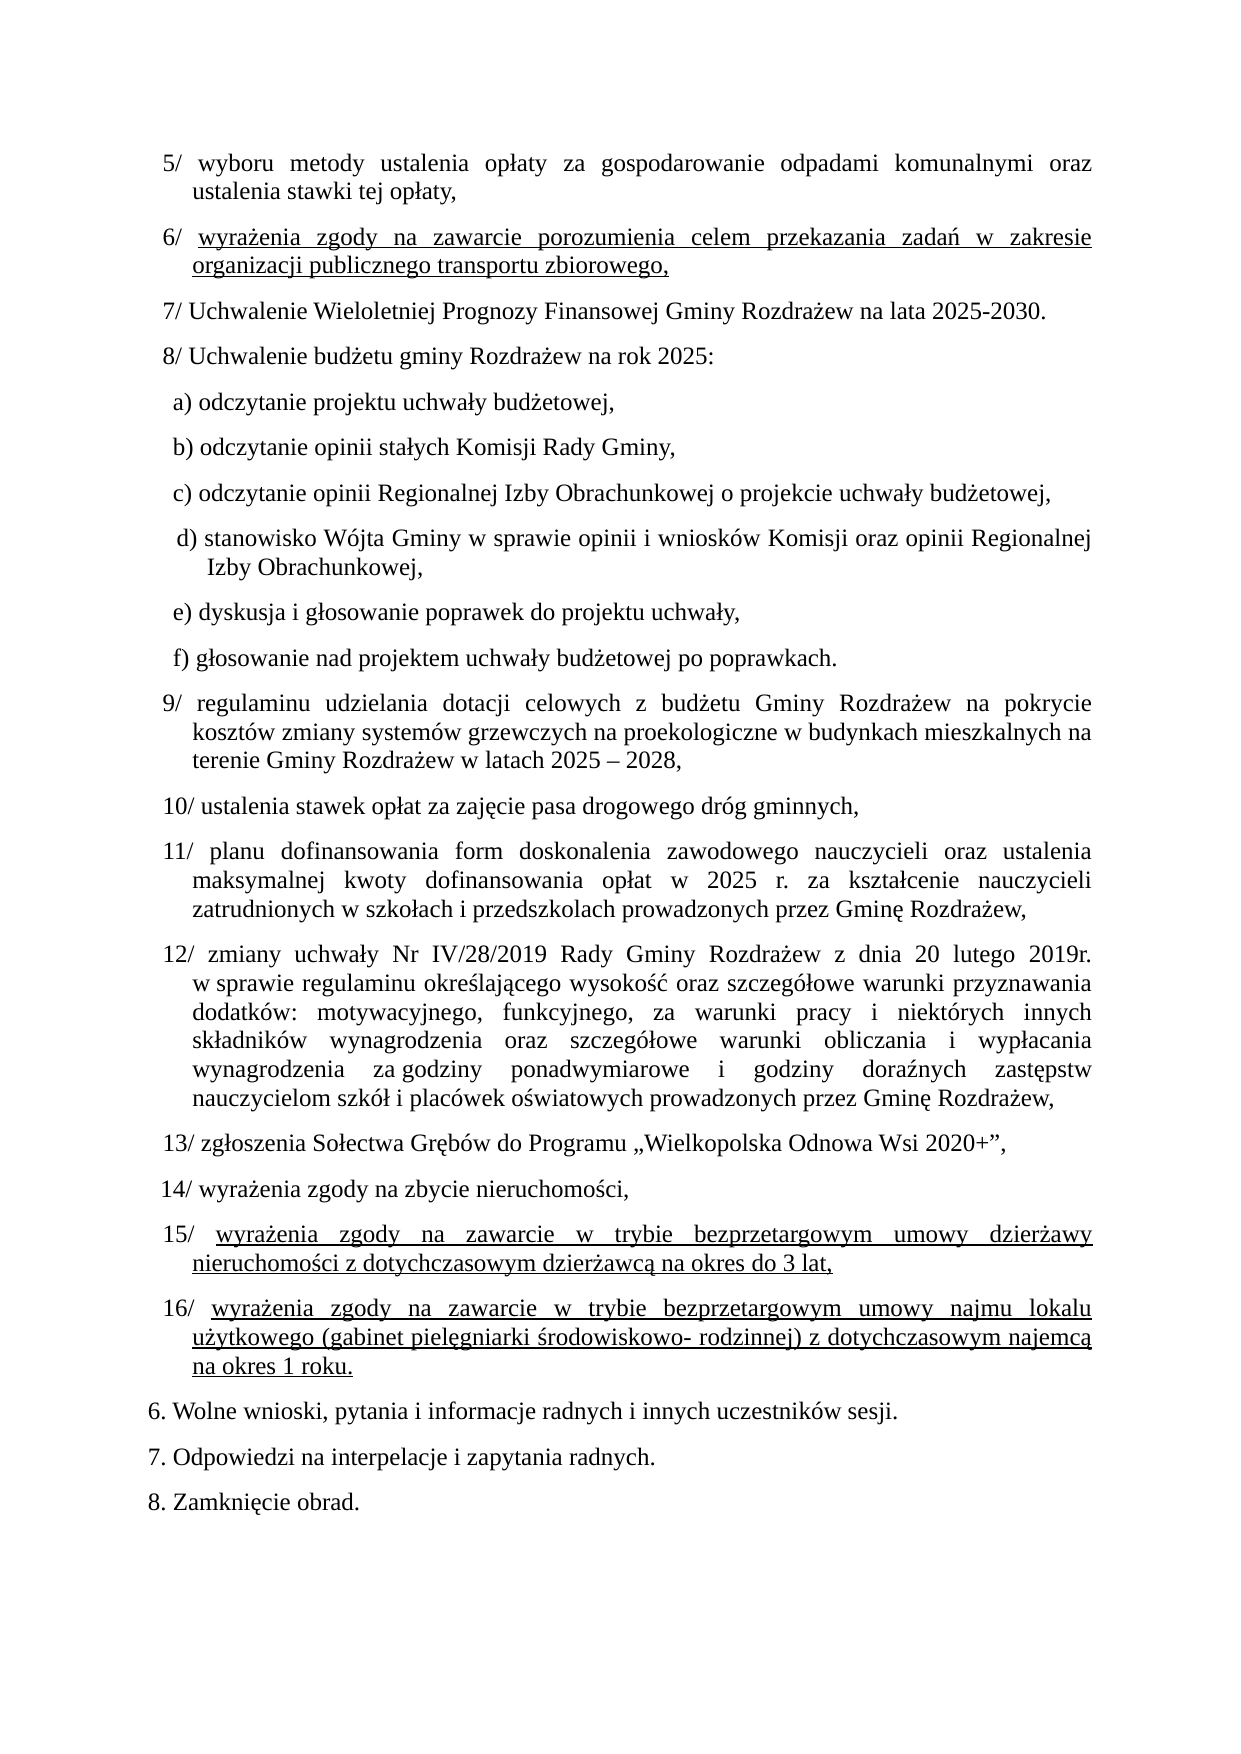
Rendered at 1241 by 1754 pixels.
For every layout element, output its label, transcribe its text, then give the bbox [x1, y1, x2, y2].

text 8/ Uchwalenie budżetu gminy Rozdrażew na rok 2025: [148, 341, 1093, 370]
text f) głosowanie nad projektem uchwały budżetowej po poprawkach. [148, 643, 1093, 671]
text e) dyskusja i głosowanie poprawek do projektu uchwały, [148, 597, 1093, 626]
text 6/ wyrażenia zgody na zawarcie porozumienia celem przekazania zadań w zakresie organizacji publicznego transportu zbiorowego, [162, 222, 1093, 279]
text 7. Odpowiedzi na interpelacje i zapytania radnych. [148, 1442, 1093, 1471]
text a) odczytanie projektu uchwały budżetowej, [148, 387, 1093, 416]
text 16/ wyrażenia zgody na zawarcie w trybie bezprzetargowym umowy najmu lokalu użytkowego (gabinet pielęgniarki środowiskowo- rodzinnej) z dotychczasowym najemcą na okres 1 roku. [162, 1293, 1093, 1380]
text 7/ Uchwalenie Wieloletniej Prognozy Finansowej Gminy Rozdrażew na lata 2025-2030. [148, 296, 1093, 325]
text 13/ zgłoszenia Sołectwa Grębów do Programu „Wielkopolska Odnowa Wsi 2020+”, [148, 1128, 1093, 1157]
text 11/ planu dofinansowania form doskonalenia zawodowego nauczycieli oraz ustalenia maksymalnej kwoty dofinansowania opłat w 2025 r. za kształcenie nauczycieli zatrudnionych w szkołach i przedszkolach prowadzonych przez Gminę Rozdrażew, [162, 836, 1093, 923]
text 12/ zmiany uchwały Nr IV/28/2019 Rady Gminy Rozdrażew z dnia 20 lutego 2019r. w sprawie regulaminu określającego wysokość oraz szczegółowe warunki przyznawania dodatków: motywacyjnego, funkcyjnego, za warunki pracy i niektórych innych składników wynagrodzenia oraz szczegółowe warunki obliczania i wypłacania wynagrodzenia za godziny ponadwymiarowe i godziny doraźnych zastępstw nauczycielom szkół i placówek oświatowych prowadzonych przez Gminę Rozdrażew, [162, 939, 1093, 1112]
text 5/ wyboru metody ustalenia opłaty za gospodarowanie odpadami komunalnymi oraz ustalenia stawki tej opłaty, [162, 148, 1093, 205]
text 15/ wyrażenia zgody na zawarcie w trybie bezprzetargowym umowy dzierżawy nieruchomości z dotychczasowym dzierżawcą na okres do 3 lat, [162, 1219, 1093, 1277]
text b) odczytanie opinii stałych Komisji Rady Gminy, [148, 432, 1093, 461]
text d) stanowisko Wójta Gminy w sprawie opinii i wniosków Komisji oraz opinii Regionalnej Izby Obrachunkowej, [148, 523, 1093, 581]
text 8. Zamknięcie obrad. [148, 1487, 1093, 1516]
text 10/ ustalenia stawek opłat za zajęcie pasa drogowego dróg gminnych, [148, 791, 1093, 820]
text 6. Wolne wnioski, pytania i informacje radnych i innych uczestników sesji. [148, 1396, 1093, 1425]
text c) odczytanie opinii Regionalnej Izby Obrachunkowej o projekcie uchwały budżetowej, [148, 478, 1093, 506]
text 14/ wyrażenia zgody na zbycie nieruchomości, [148, 1174, 1093, 1203]
text 9/ regulaminu udzielania dotacji celowych z budżetu Gminy Rozdrażew na pokrycie kosztów zmiany systemów grzewczych na proekologiczne w budynkach mieszkalnych na terenie Gminy Rozdrażew w latach 2025 – 2028, [162, 688, 1093, 774]
